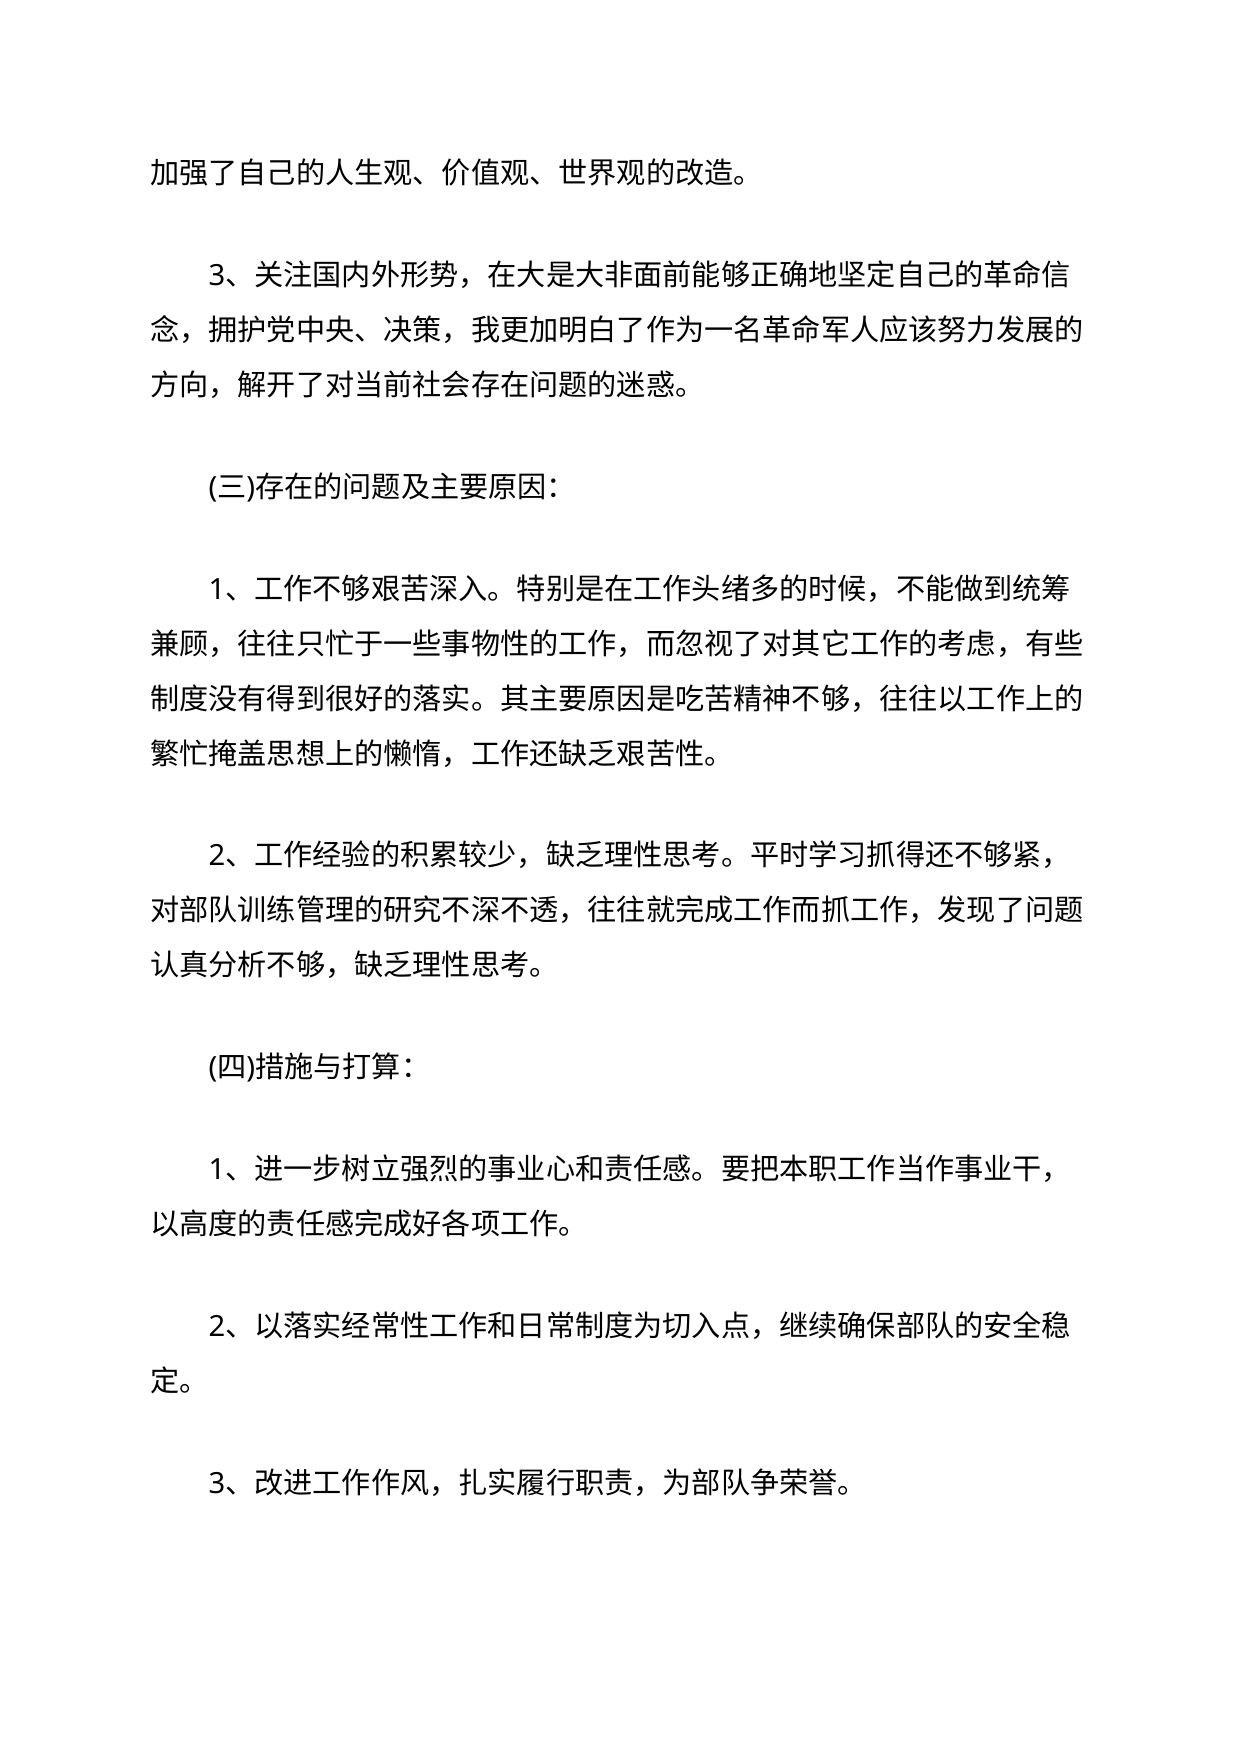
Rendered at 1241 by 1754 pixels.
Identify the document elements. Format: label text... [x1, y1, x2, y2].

text 1、进一步树立强烈的事业心和责任感。要把本职工作当作事业干，以高度的责任感完成好各项工作。 [150, 1146, 1090, 1243]
text 3、关注国内外形势，在大是大非面前能够正确地坚定自己的革命信念，拥护党中央、决策，我更加明白了作为一名革命军人应该努力发展的方向，解开了对当前社会存在问题的迷惑。 [150, 252, 1090, 404]
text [150, 150, 1090, 192]
text 3、改进工作作风，扎实履行职责，为部队争荣誉。 [150, 1459, 1090, 1502]
text 1、工作不够艰苦深入。特别是在工作头绪多的时候，不能做到统筹兼顾，往往只忙于一些事物性的工作，而忽视了对其它工作的考虑，有些制度没有得到很好的落实。其主要原因是吃苦精神不够，往往以工作上的繁忙掩盖思想上的懒惰，工作还缺乏艰苦性。 [150, 565, 1090, 772]
text 2、工作经验的积累较少，缺乏理性思考。平时学习抓得还不够紧，对部队训练管理的研究不深不透，往往就完成工作而抓工作，发现了问题认真分析不够，缺乏理性思考。 [150, 832, 1090, 984]
text (四)措施与打算： [150, 1044, 1090, 1086]
text 2、以落实经常性工作和日常制度为切入点，继续确保部队的安全稳定。 [150, 1302, 1090, 1400]
text (三)存在的问题及主要原因： [150, 463, 1090, 506]
